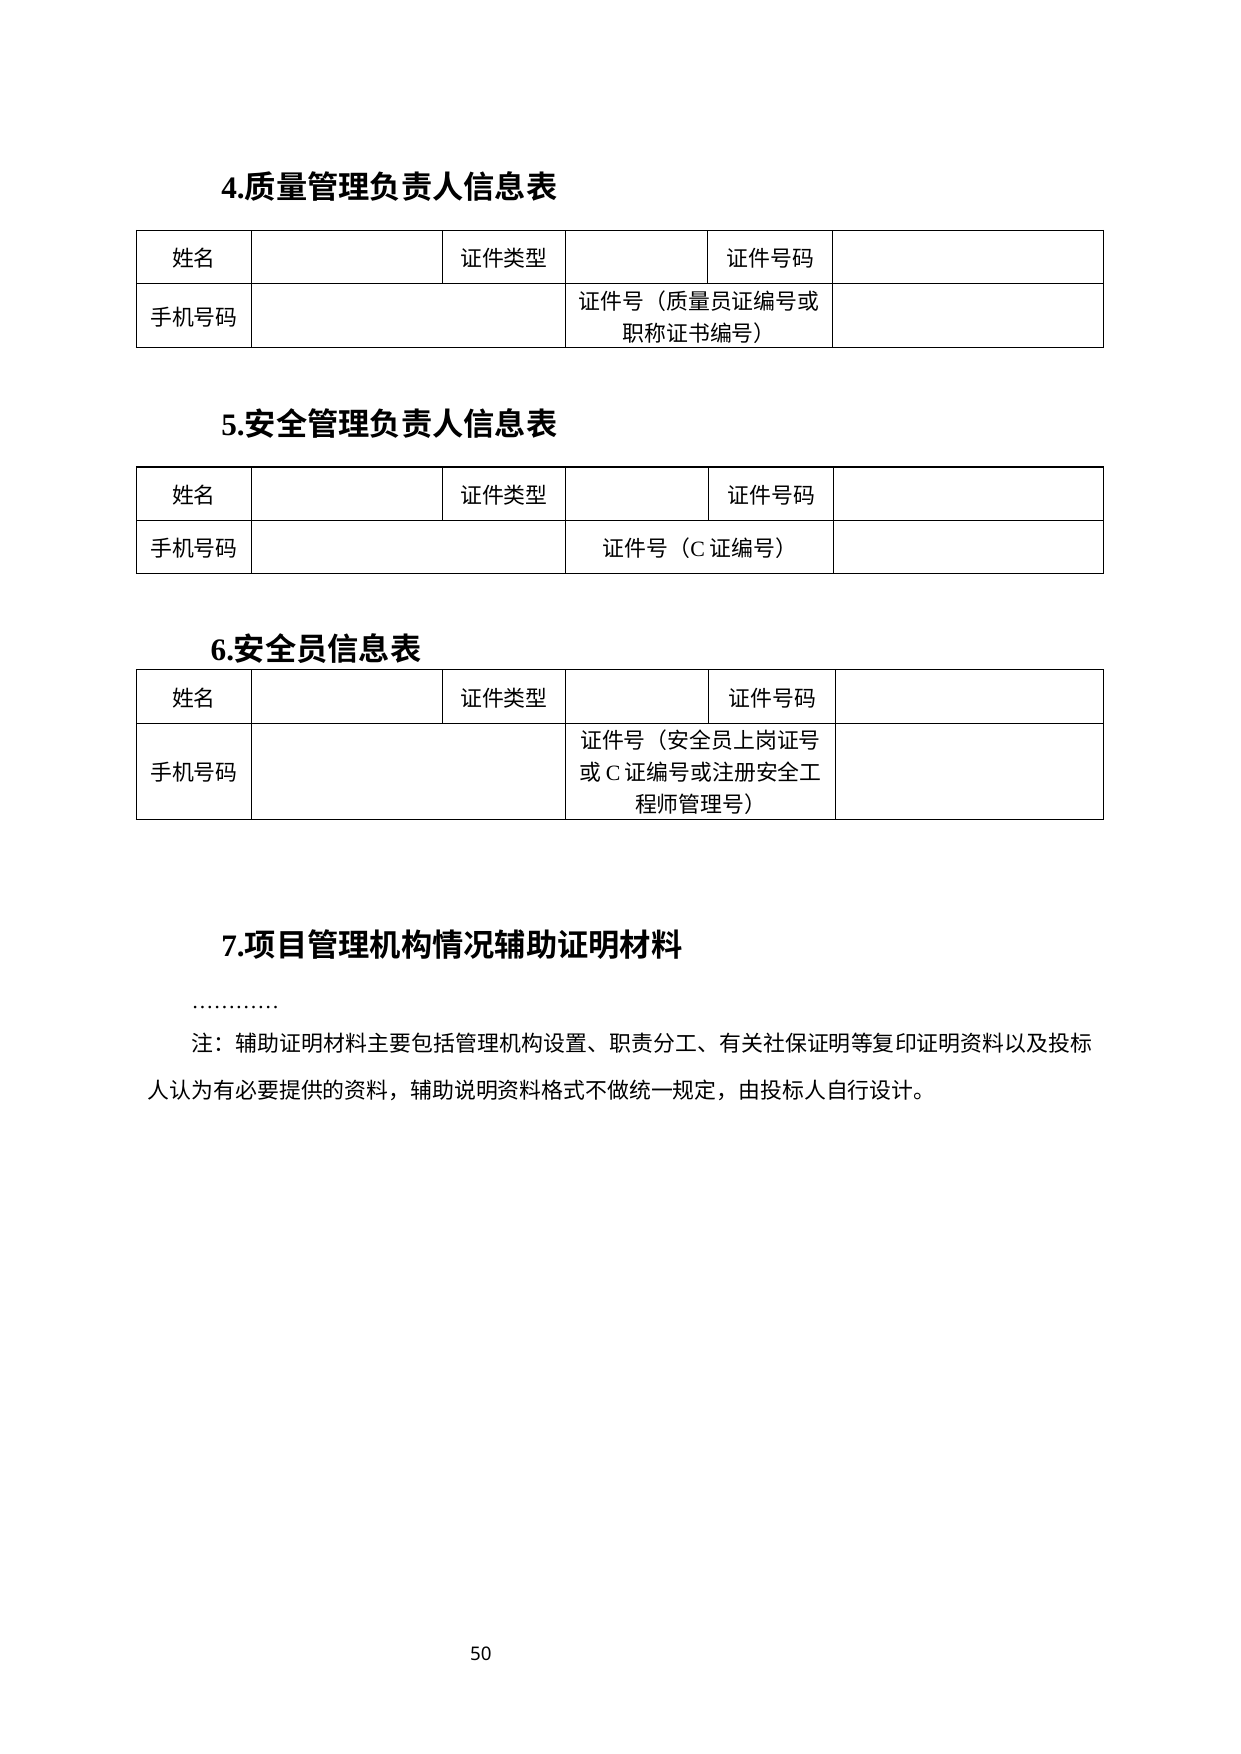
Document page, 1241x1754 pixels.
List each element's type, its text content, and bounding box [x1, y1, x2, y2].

table_cell 手机号码 [137, 724, 251, 818]
table_header [252, 468, 442, 519]
table_cell [252, 724, 565, 818]
table_header 证件号码 [709, 468, 833, 519]
table_cell [836, 724, 1103, 818]
table_cell 证件号（C证编号） [566, 521, 833, 573]
table_header 证件号码 [709, 670, 835, 722]
text 4.质量管理负责人信息表 [148, 162, 1093, 207]
table_cell 证件号（质量员证编号或职称证书编号） [566, 284, 832, 347]
text 5.安全管理负责人信息表 [148, 399, 1093, 444]
table_cell [834, 521, 1103, 573]
table_header [834, 468, 1103, 519]
table_cell [833, 284, 1103, 347]
table_header [566, 468, 708, 519]
table_header [252, 670, 442, 722]
text 注：辅助证明材料主要包括管理机构设置、职责分工、有关社保证明等复印证明资料以及投标人认为有必要提供的资料，辅助说明资料格式不做统一规定，由投标人自行设计。 [148, 1026, 1093, 1105]
table_header 姓名 [137, 468, 251, 519]
text 7.项目管理机构情况辅助证明材料 [148, 920, 1093, 965]
text ………… [148, 988, 1093, 1013]
table_header [833, 231, 1103, 283]
table_cell 手机号码 [137, 521, 251, 573]
table_cell [252, 521, 565, 573]
table_header 姓名 [137, 670, 251, 722]
table_header 证件类型 [443, 670, 565, 722]
table_cell 证件号（安全员上岗证号或C证编号或注册安全工程师管理号） [566, 724, 835, 818]
table_header [836, 670, 1103, 722]
text 6.安全员信息表 [148, 624, 1093, 669]
table_header [566, 231, 707, 283]
table_cell [252, 284, 565, 347]
table_header [566, 670, 708, 722]
table_header 证件类型 [443, 231, 565, 283]
table_cell 手机号码 [137, 284, 251, 347]
table_header 证件类型 [443, 468, 565, 519]
table_header 证件号码 [708, 231, 832, 283]
table_header [252, 231, 442, 283]
table_header 姓名 [137, 231, 251, 283]
